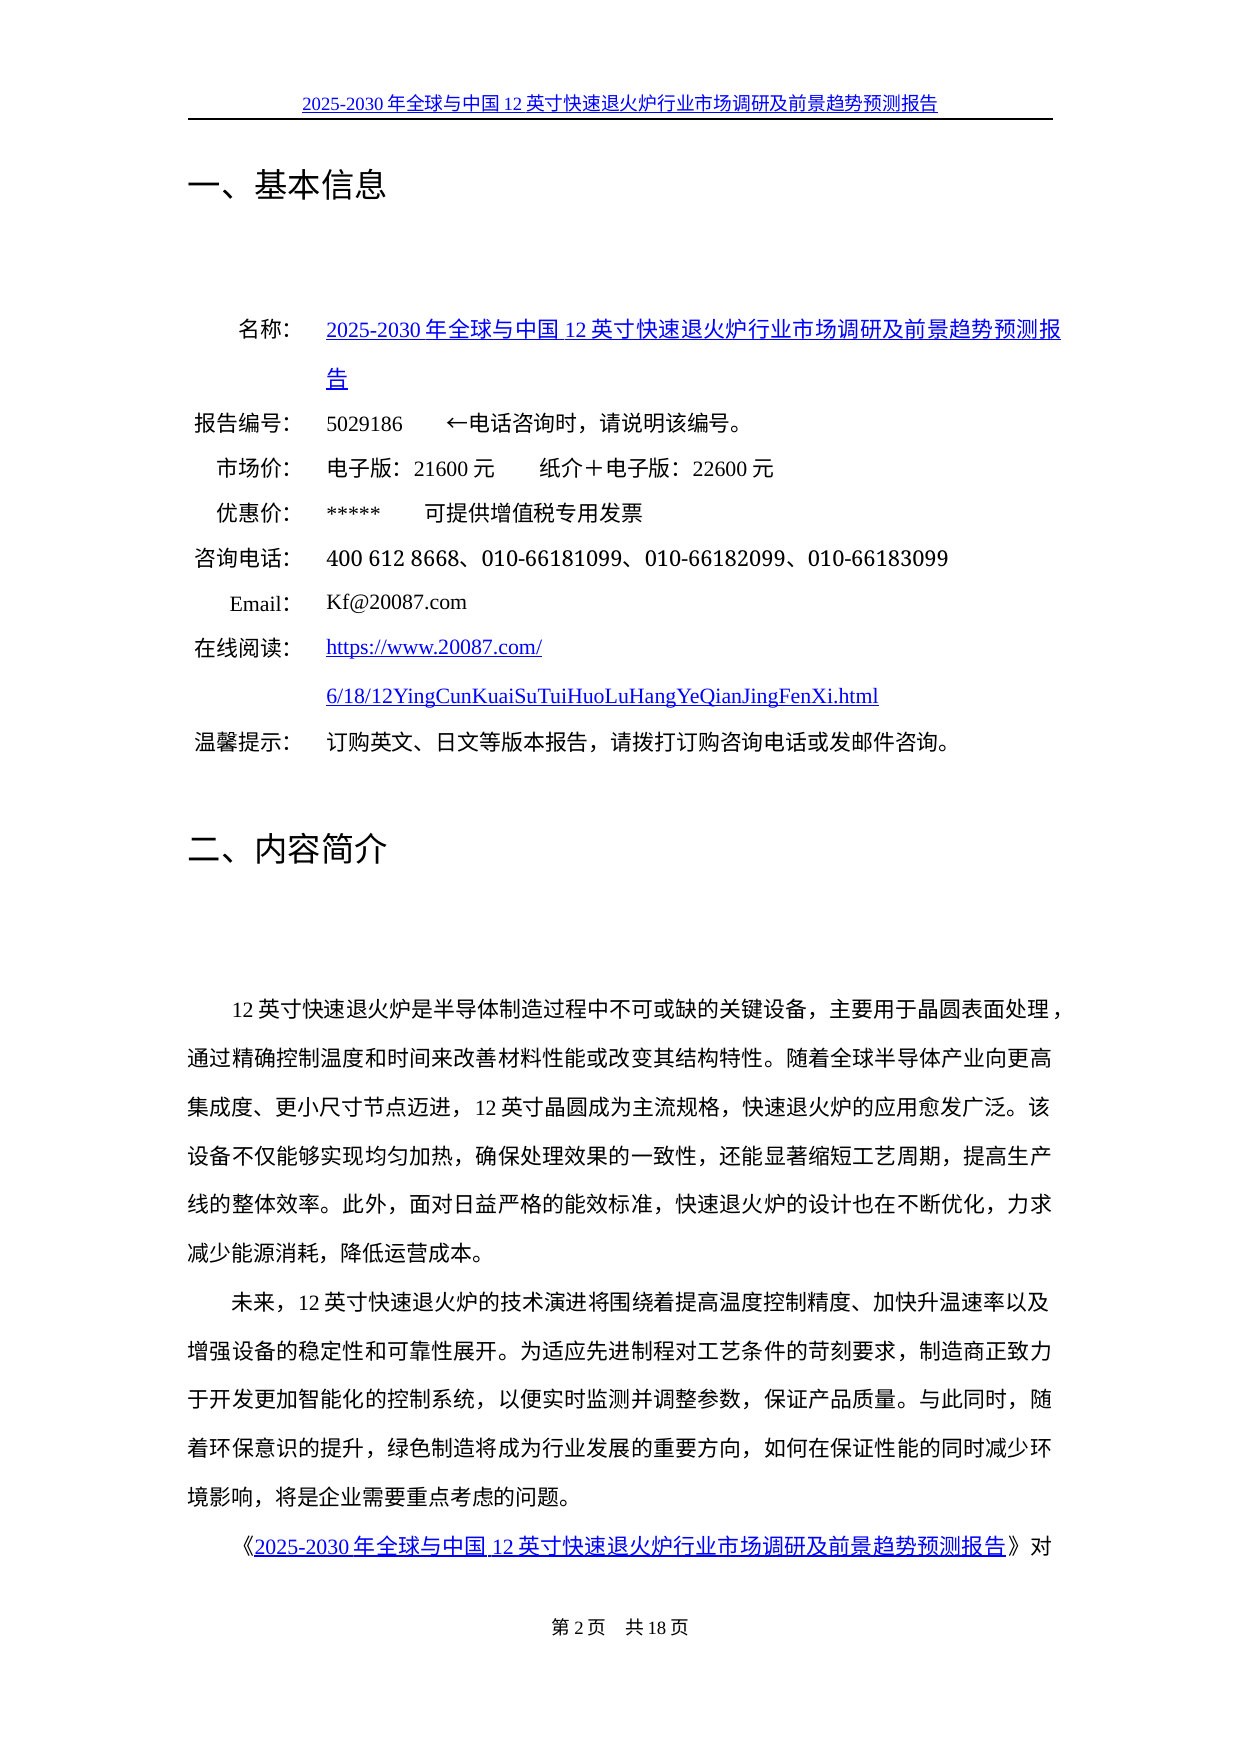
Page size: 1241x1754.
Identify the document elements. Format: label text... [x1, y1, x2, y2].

table_cell 5029186 ←电话咨询时，请说明该编号。 [315, 405, 1073, 450]
table_cell 优惠价： [167, 495, 315, 540]
table_cell 市场价： [167, 450, 315, 495]
table_cell [315, 630, 1073, 724]
table_header 名称： [167, 312, 315, 405]
table_header 2025-2030年全球与中国12英寸快速退火炉行业市场调研及前景趋势预测报告 [315, 312, 1073, 405]
table_cell 报告编号： [167, 405, 315, 450]
table_cell 400 612 8668、010-66181099、010-66182099、010-66183099 [315, 540, 1073, 585]
table_cell 温馨提示： [167, 724, 315, 769]
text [187, 992, 1053, 1561]
title 一、基本信息 [187, 150, 1053, 215]
title 二、内容简介 [187, 814, 1053, 879]
table_cell Email： [167, 585, 315, 630]
table_cell 订购英文、日文等版本报告，请拨打订购咨询电话或发邮件咨询。 [315, 724, 1073, 769]
table_cell 在线阅读： [167, 630, 315, 724]
table_cell 电子版：21600 元 纸介＋电子版：22600 元 [315, 450, 1073, 495]
table_cell 咨询电话： [167, 540, 315, 585]
table_cell ***** 可提供增值税专用发票 [315, 495, 1073, 540]
table_cell Kf@20087.com [315, 585, 1073, 630]
